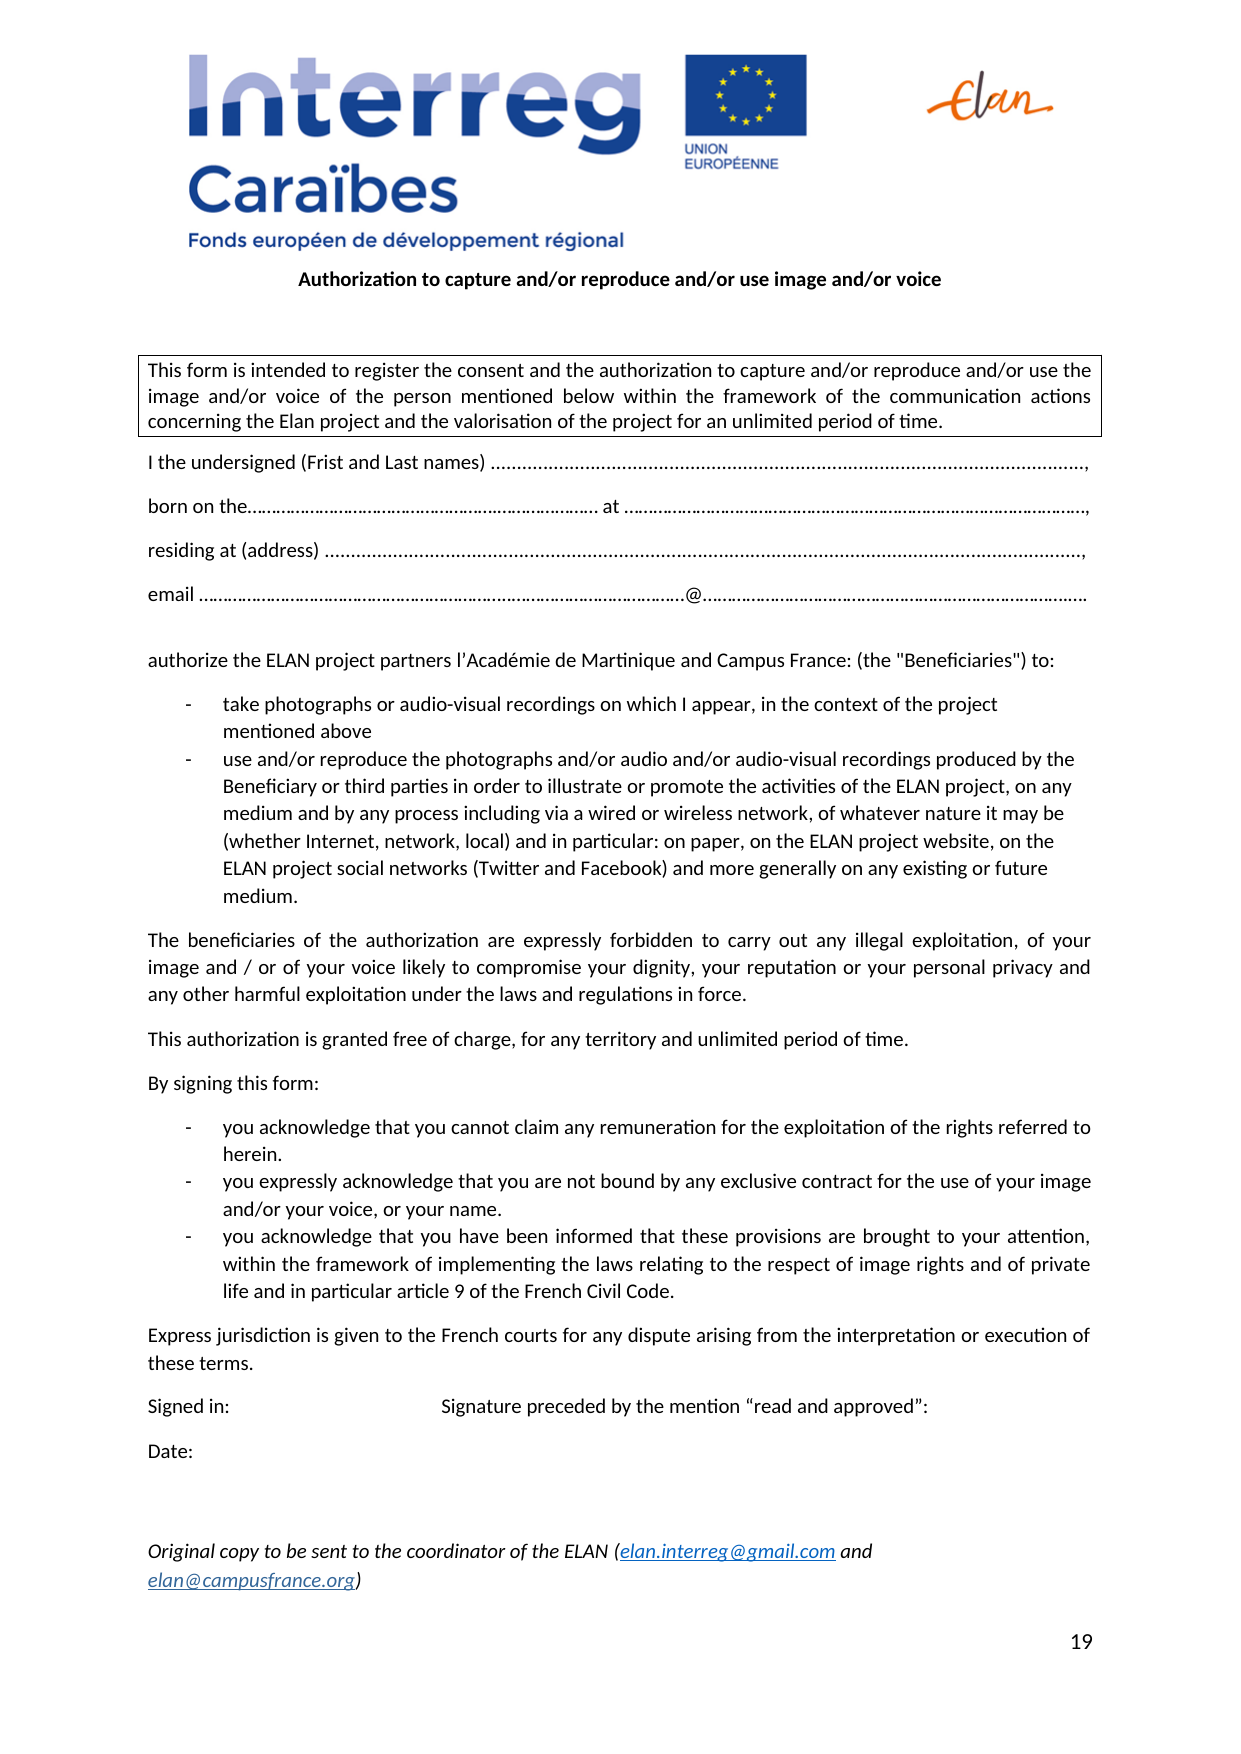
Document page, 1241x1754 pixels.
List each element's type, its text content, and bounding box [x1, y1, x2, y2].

text authorize the ELAN project partners l’Académie de Martinique and Campus France: (the "Beneficiaries") to: [148, 619, 1093, 672]
text This form is intended to register the consent and the authorization to capture and/or reproduce and/or use the image and/or voice of the person mentioned below within the framework of the communication actions concerning the Elan project and the valorisation of the project for an unlimited period of time. [139, 356, 1101, 436]
text Signed in: Signature preceded by the mention “read and approved”: [148, 1394, 1093, 1419]
text By signing this form: [148, 1070, 1093, 1095]
text Express jurisdiction is given to the French courts for any dispute arising from the interpretation or execution of these terms. [148, 1322, 1093, 1375]
text residing at (address) ................................................................................................................................................, [148, 538, 1093, 563]
picture [147, 41, 1093, 267]
list take photographs or audio-visual recordings on which I appear, in the context of the project mentioned above [185, 691, 1093, 744]
text Date: [148, 1438, 1093, 1463]
text This authorization is granted free of charge, for any territory and unlimited period of time. [148, 1026, 1093, 1051]
text Authorization to capture and/or reproduce and/or use image and/or voice [148, 267, 1093, 292]
list you acknowledge that you cannot claim any remuneration for the exploitation of the rights referred to herein. [185, 1114, 1093, 1167]
text Original copy to be sent to the coordinator of the ELAN (elan.interreg@gmail.com and elan@campusfrance.org) [148, 1538, 1093, 1592]
list you acknowledge that you have been informed that these provisions are brought to your attention, within the framework of implementing the laws relating to the respect of image rights and of private life and in particular article 9 of the French Civil Code. [185, 1223, 1093, 1304]
text The beneficiaries of the authorization are expressly forbidden to carry out any illegal exploitation, of your image and / or of your voice likely to compromise your dignity, your reputation or your personal privacy and any other harmful exploitation under the laws and regulations in force. [148, 927, 1093, 1007]
text I the undersigned (Frist and Last names) ................................................................................................................., [148, 449, 1093, 475]
list you expressly acknowledge that you are not bound by any exclusive contract for the use of your image and/or your voice, or your name. [185, 1169, 1093, 1221]
text email ………………………………………………………..………………………………@………………………………………………………………….…. [148, 582, 1093, 607]
list use and/or reproduce the photographs and/or audio and/or audio-visual recordings produced by the Beneficiary or third parties in order to illustrate or promote the activities of the ELAN project, on any medium and by any process including via a wired or wireless network, of whatever nature it may be (whether Internet, network, local) and in particular: on paper, on the ELAN project website, on the ELAN project social networks (Twitter and Facebook) and more generally on any existing or future medium. [185, 746, 1093, 908]
text born on the…………………………………………….………………… at ……………………………………………………………………………………, [148, 493, 1093, 519]
